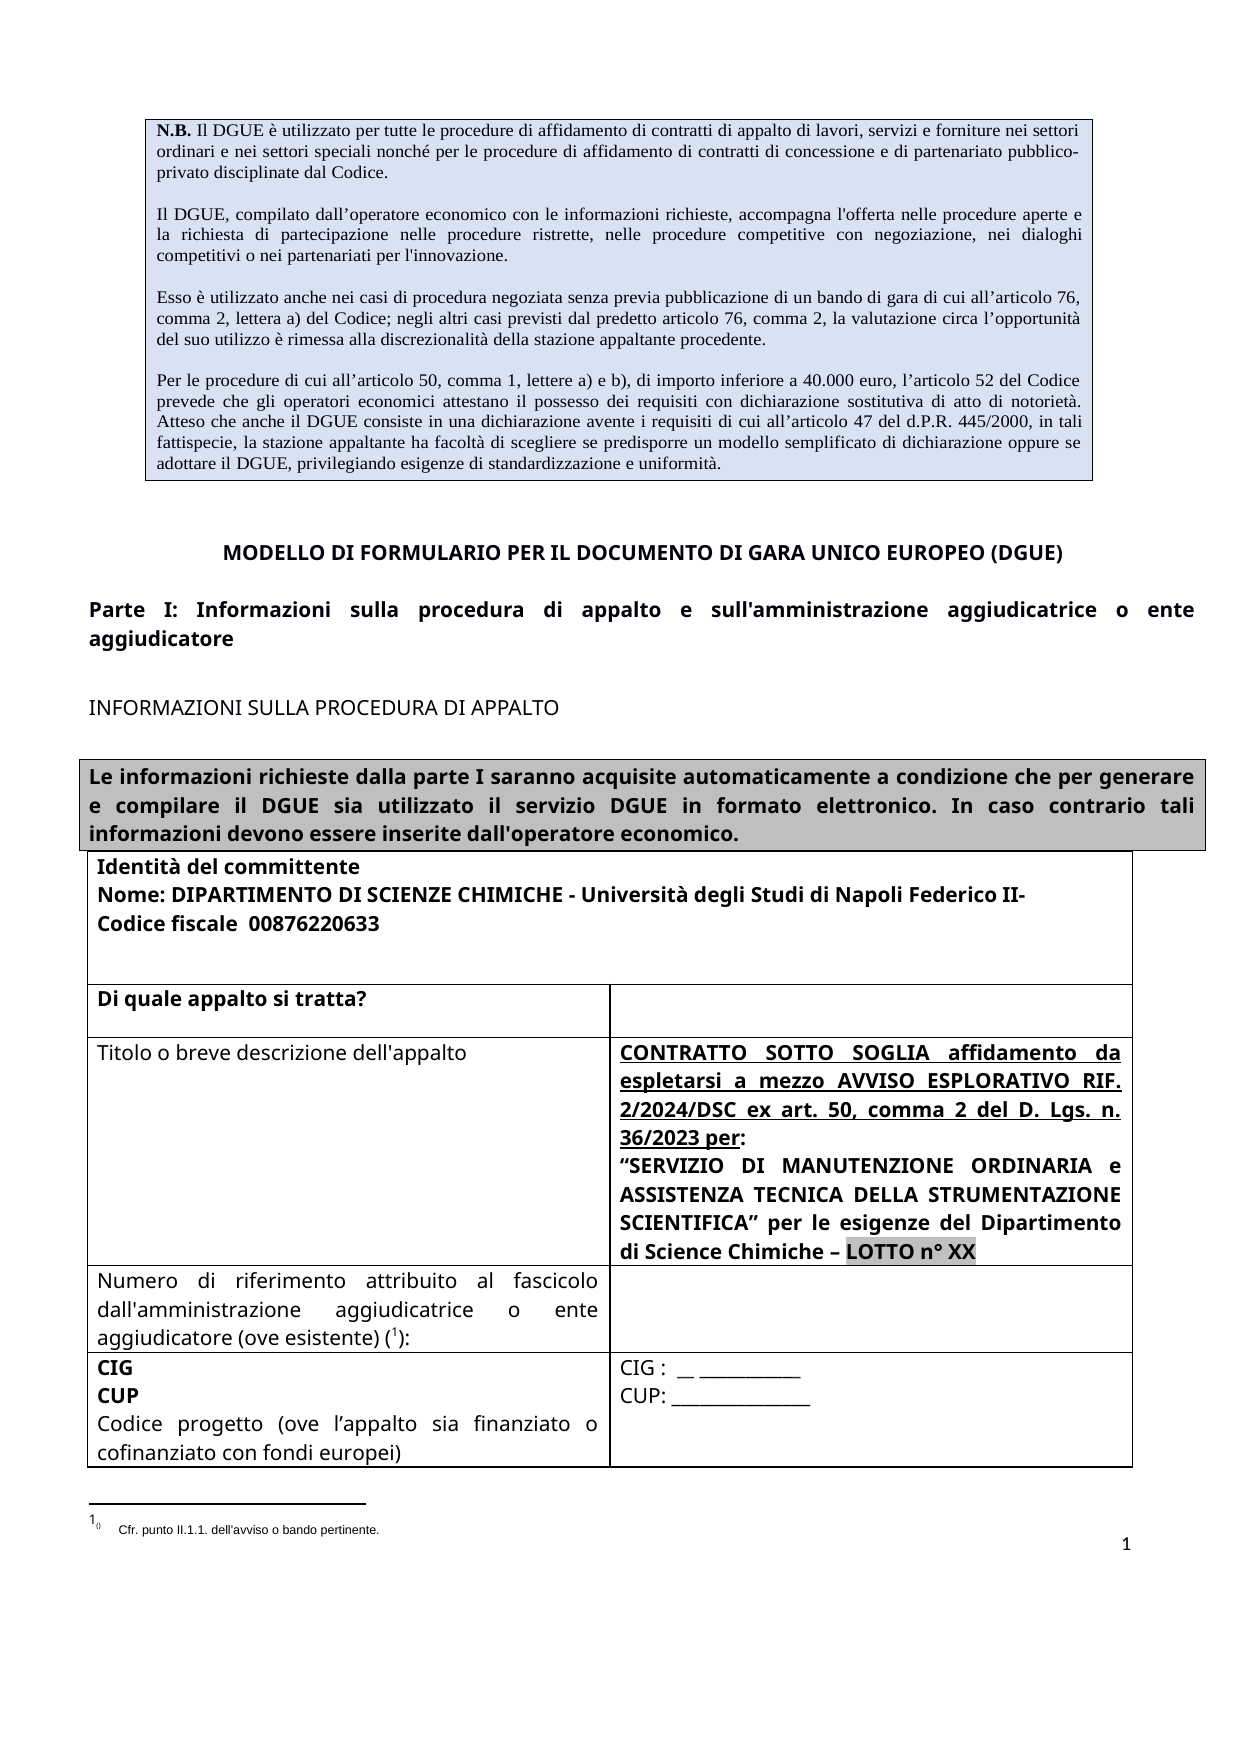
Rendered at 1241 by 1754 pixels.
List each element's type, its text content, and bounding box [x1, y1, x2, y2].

table_cell Titolo o breve descrizione dell'appalto [88, 1038, 609, 1265]
table_cell CONTRATTO SOTTO SOGLIA affidamento da espletarsi a mezzo AVVISO ESPLORATIVO RIF. 2/2024/DSC ex art. 50, comma 2 del D. Lgs. n. 36/2023 per: “SERVIZIO DI MANUTENZIONE ORDINARIA e ASSISTENZA TECNICA DELLA STRUMENTAZIONE SCIENTIFICA” per le esigenze del Dipartimento di Science Chimiche – LOTTO n° XX [611, 1038, 1132, 1265]
title Parte I: Informazioni sulla procedura di appalto e sull'amministrazione aggiudicatrice o ente aggiudicatore [89, 595, 1196, 652]
text Modello di formulario per il documento di gara unico europeo (DGUE) [89, 538, 1196, 567]
table_cell [611, 985, 1132, 1037]
table_cell CIG CUP Codice progetto (ove l’appalto sia finanziato o cofinanziato con fondi europei) [88, 1353, 609, 1466]
table_cell Numero di riferimento attribuito al fascicolo dall'amministrazione aggiudicatrice o ente aggiudicatore (ove esistente) (): [88, 1266, 609, 1352]
table_header Identità del committente Nome: DIPARTIMENTO DI SCIENZE CHIMICHE - Università degli Studi di Napoli Federico II- Codice fiscale 00876220633 [88, 852, 1132, 983]
text Le informazioni richieste dalla parte I saranno acquisite automaticamente a condizione che per generare e compilare il DGUE sia utilizzato il servizio DGUE in formato elettronico. In caso contrario tali informazioni devono essere inserite dall'operatore economico. [80, 760, 1205, 850]
table_cell Di quale appalto si tratta? [88, 985, 609, 1037]
table_cell [611, 1266, 1132, 1352]
title Informazioni sulla procedura di appalto [89, 693, 1196, 722]
table_cell CIG : __ ___________ CUP: _______________ [611, 1353, 1132, 1466]
